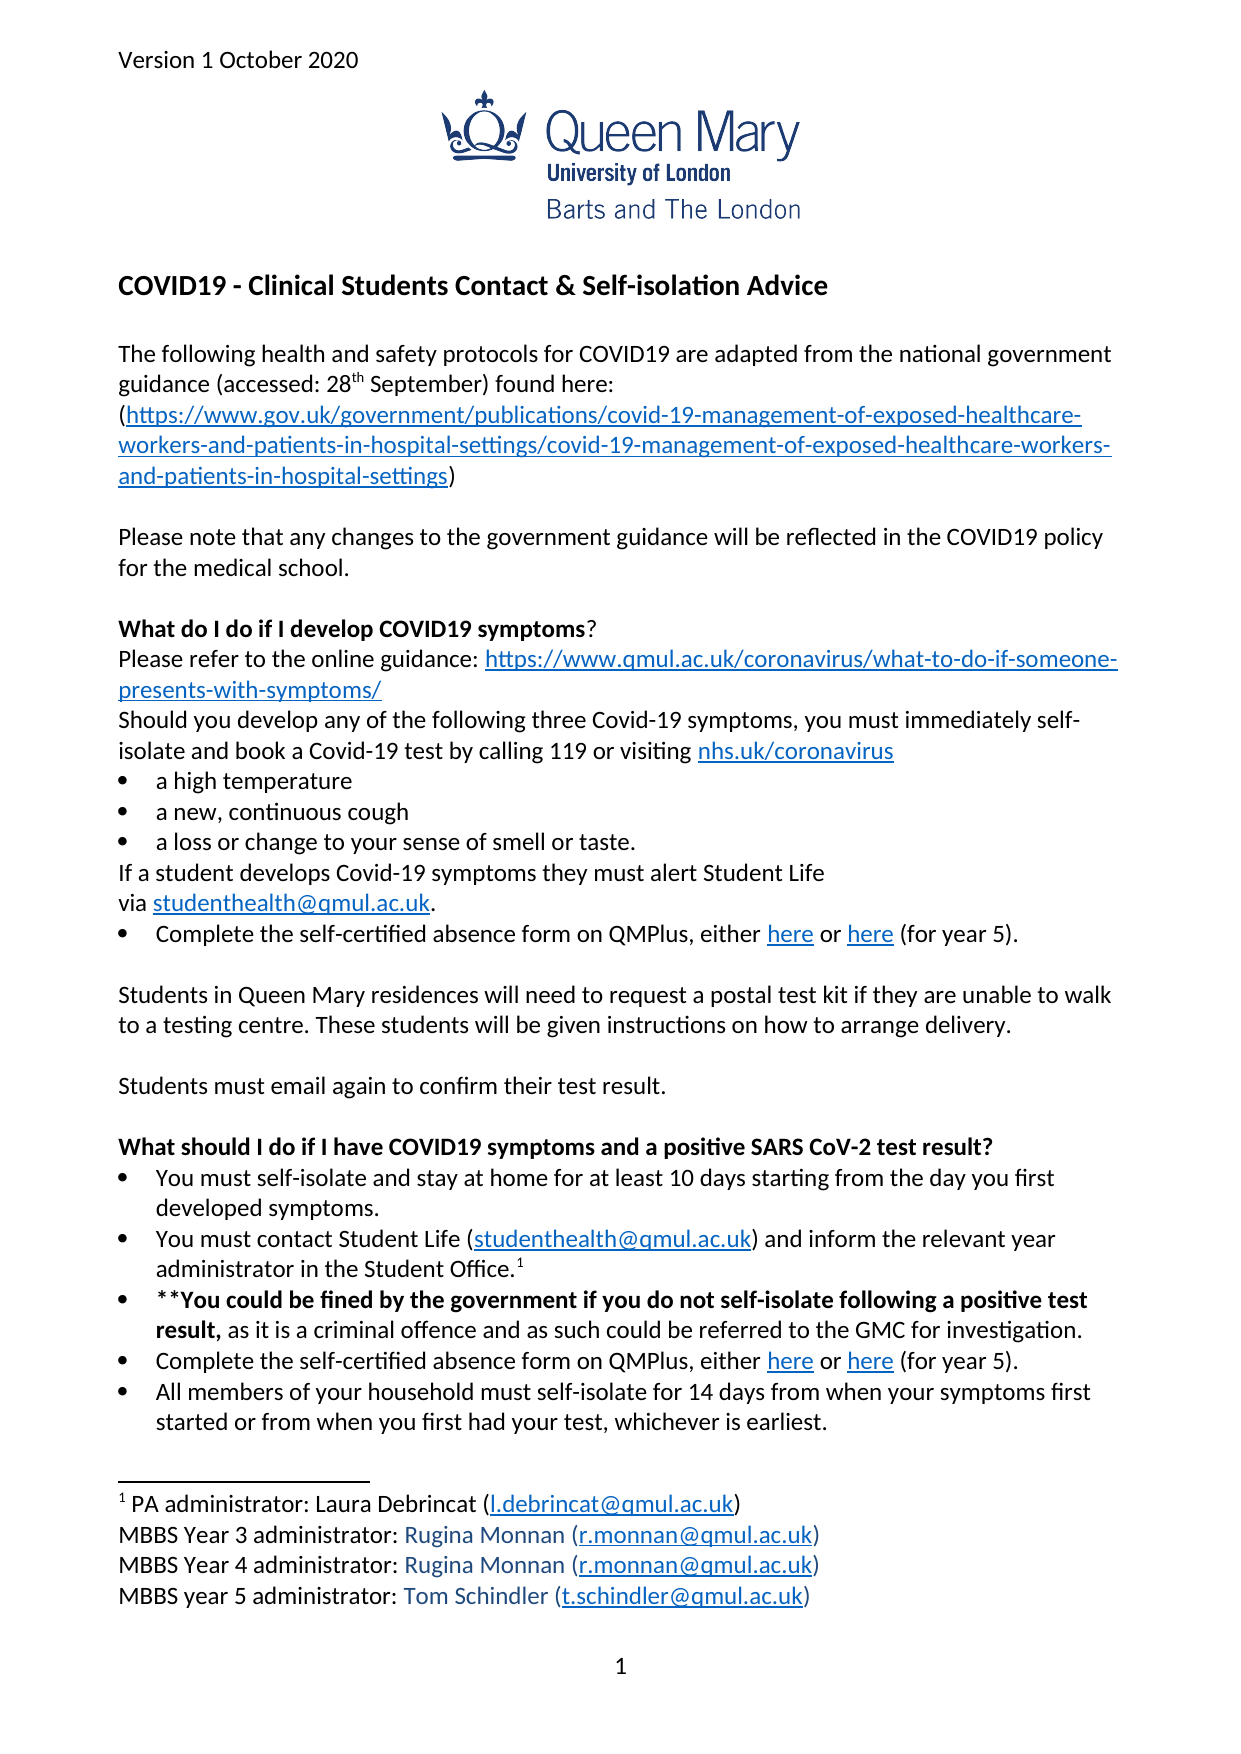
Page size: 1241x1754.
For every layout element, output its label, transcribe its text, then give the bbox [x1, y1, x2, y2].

list All members of your household must self-isolate for 14 days from when your symptoms first started or from when you first had your test, whichever is earliest. [118, 1376, 1123, 1437]
list a high temperature [118, 765, 1123, 796]
list Complete the self-certified absence form on QMPlus, either here or here (for year 5). [118, 918, 1123, 948]
picture [441, 90, 800, 219]
text What should I do if I have COVID19 symptoms and a positive SARS CoV-2 test result? [118, 1132, 1123, 1162]
text COVID19 - Clinical Students Contact & Self-isolation Advice [118, 267, 1123, 302]
text The following health and safety protocols for COVID19 are adapted from the national government guidance (accessed: 28th September) found here: (https://www.gov.uk/government/publications/covid-19-management-of-exposed-healthcare-workers-and-patients-in-hospital-settings/covid-19-management-of-exposed-healthcare-workers-and-patients-in-hospital-settings) [118, 338, 1123, 491]
text What do I do if I develop COVID19 symptoms? [118, 613, 1123, 643]
text Please note that any changes to the government guidance will be reflected in the COVID19 policy for the medical school. [118, 521, 1123, 582]
text Should you develop any of the following three Covid-19 symptoms, you must immediately self-isolate and book a Covid-19 test by calling 119 or visiting nhs.uk/coronavirus [118, 704, 1123, 765]
list a new, continuous cough [118, 796, 1123, 826]
list **You could be fined by the government if you do not self-isolate following a positive test result, as it is a criminal offence and as such could be referred to the GMC for investigation. [118, 1284, 1123, 1345]
list You must contact Student Life (studenthealth@qmul.ac.uk) and inform the relevant year administrator in the Student Office. [118, 1223, 1123, 1284]
text Students must email again to confirm their test result. [118, 1071, 1123, 1101]
list You must self-isolate and stay at home for at least 10 days starting from the day you first developed symptoms. [118, 1162, 1123, 1223]
text Students in Queen Mary residences will need to request a postal test kit if they are unable to walk to a testing centre. These students will be given instructions on how to arrange delivery. [118, 979, 1123, 1040]
list a loss or change to your sense of smell or taste. [118, 826, 1123, 857]
list Complete the self-certified absence form on QMPlus, either here or here (for year 5). [118, 1345, 1123, 1376]
text If a student develops Covid-19 symptoms they must alert Student Life via studenthealth@qmul.ac.uk. [118, 857, 1123, 918]
text Please refer to the online guidance: https://www.qmul.ac.uk/coronavirus/what-to-do-if-someone-presents-with-symptoms/ [118, 643, 1123, 704]
